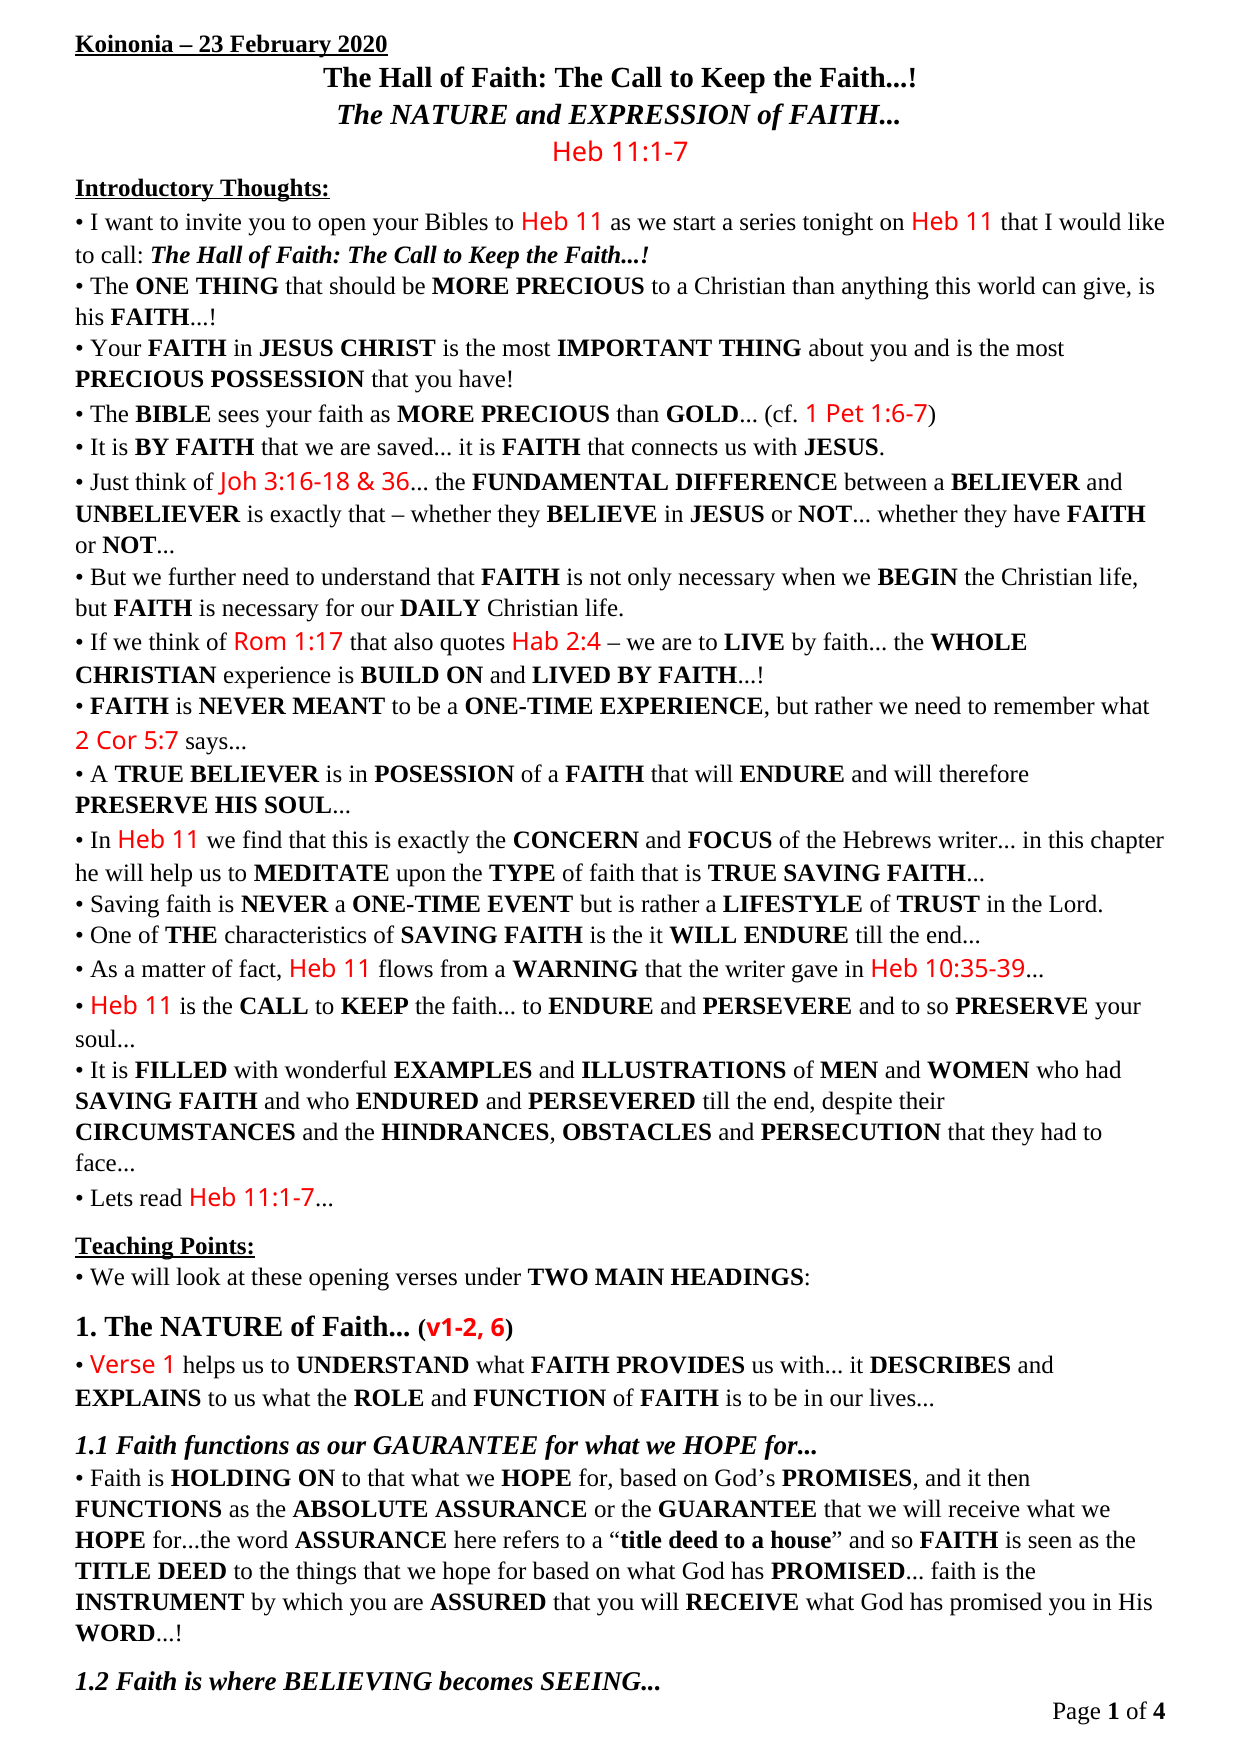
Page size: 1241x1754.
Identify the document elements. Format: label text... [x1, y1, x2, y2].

text • A TRUE BELIEVER is in POSESSION of a FAITH that will ENDURE and will therefore PRESERVE HIS SOUL... [75, 759, 1165, 819]
text • Verse 1 helps us to UNDERSTAND what FAITH PROVIDES us with... it DESCRIBES and EXPLAINS to us what the ROLE and FUNCTION of FAITH is to be in our lives... [75, 1346, 1165, 1411]
text • Lets read Heb 11:1-7... [75, 1179, 1165, 1213]
text • Saving faith is NEVER a ONE-TIME EVENT but is rather a LIFESTYLE of TRUST in the Lord. [75, 889, 1165, 917]
text 1.1 Faith functions as our GAURANTEE for what we HOPE for... [75, 1429, 1165, 1460]
text • The ONE THING that should be MORE PRECIOUS to a Christian than anything this world can give, is his FAITH...! [75, 271, 1165, 331]
text The Hall of Faith: The Call to Keep the Faith...! [75, 61, 1165, 94]
text • The BIBLE sees your faith as MORE PRECIOUS than GOLD... (cf. 1 Pet 1:6-7) [75, 395, 1165, 429]
text • But we further need to understand that FAITH is not only necessary when we BEGIN the Christian life, but FAITH is necessary for our DAILY Christian life. [75, 562, 1165, 621]
text 1. The NATURE of Faith... (v1-2, 6) [75, 1309, 1165, 1344]
text 1.2 Faith is where BELIEVING becomes SEEING... [75, 1664, 1165, 1696]
text The NATURE and EXPRESSION of FAITH... [75, 97, 1165, 130]
text • As a matter of fact, Heb 11 flows from a WARNING that the writer gave in Heb 10:35-39... [75, 951, 1165, 985]
text • Just think of Joh 3:16-18 & 36... the FUNDAMENTAL DIFFERENCE between a BELIEVER and UNBELIEVER is exactly that – whether they BELIEVE in JESUS or NOT... whether they have FAITH or NOT... [75, 463, 1165, 559]
text • It is FILLED with wonderful EXAMPLES and ILLUSTRATIONS of MEN and WOMEN who had SAVING FAITH and who ENDURED and PERSEVERED till the end, despite their CIRCUMSTANCES and the HINDRANCES, OBSTACLES and PERSECUTION that they had to face... [75, 1055, 1165, 1177]
text • Faith is HOLDING ON to that what we HOPE for, based on God’s PROMISES, and it then FUNCTIONS as the ABSOLUTE ASSURANCE or the GUARANTEE that we will receive what we HOPE for...the word ASSURANCE here refers to a “title deed to a house” and so FAITH is seen as the TITLE DEED to the things that we hope for based on what God has PROMISED... faith is the INSTRUMENT by which you are ASSURED that you will RECEIVE what God has promised you in His WORD...! [75, 1463, 1165, 1647]
text • FAITH is NEVER MEANT to be a ONE-TIME EXPERIENCE, but rather we need to remember what 2 Cor 5:7 says... [75, 691, 1165, 757]
text • I want to invite you to open your Bibles to Heb 11 as we start a series tonight on Heb 11 that I would like to call: The Hall of Faith: The Call to Keep the Faith...! [75, 204, 1165, 269]
text • If we think of Rom 1:17 that also quotes Hab 2:4 – we are to LIVE by faith... the WHOLE CHRISTIAN experience is BUILD ON and LIVED BY FAITH...! [75, 624, 1165, 689]
text • Heb 11 is the CALL to KEEP the faith... to ENDURE and PERSEVERE and to so PRESERVE your soul... [75, 988, 1165, 1053]
text • It is BY FAITH that we are saved... it is FAITH that connects us with JESUS. [75, 432, 1165, 461]
text • In Heb 11 we find that this is exactly the CONCERN and FOCUS of the Hebrews writer... in this chapter he will help us to MEDITATE upon the TYPE of faith that is TRUE SAVING FAITH... [75, 821, 1165, 886]
text Heb 11:1-7 [75, 133, 1165, 170]
text Introductory Thoughts: [75, 173, 1165, 201]
text • One of THE characteristics of SAVING FAITH is the it WILL ENDURE till the end... [75, 920, 1165, 948]
text • Your FAITH in JESUS CHRIST is the most IMPORTANT THING about you and is the most PRECIOUS POSSESSION that you have! [75, 333, 1165, 393]
text • We will look at these opening verses under TWO MAIN HEADINGS: [75, 1262, 1165, 1291]
text Koinonia – 23 February 2020 [75, 29, 1165, 58]
text Teaching Points: [75, 1231, 1165, 1260]
